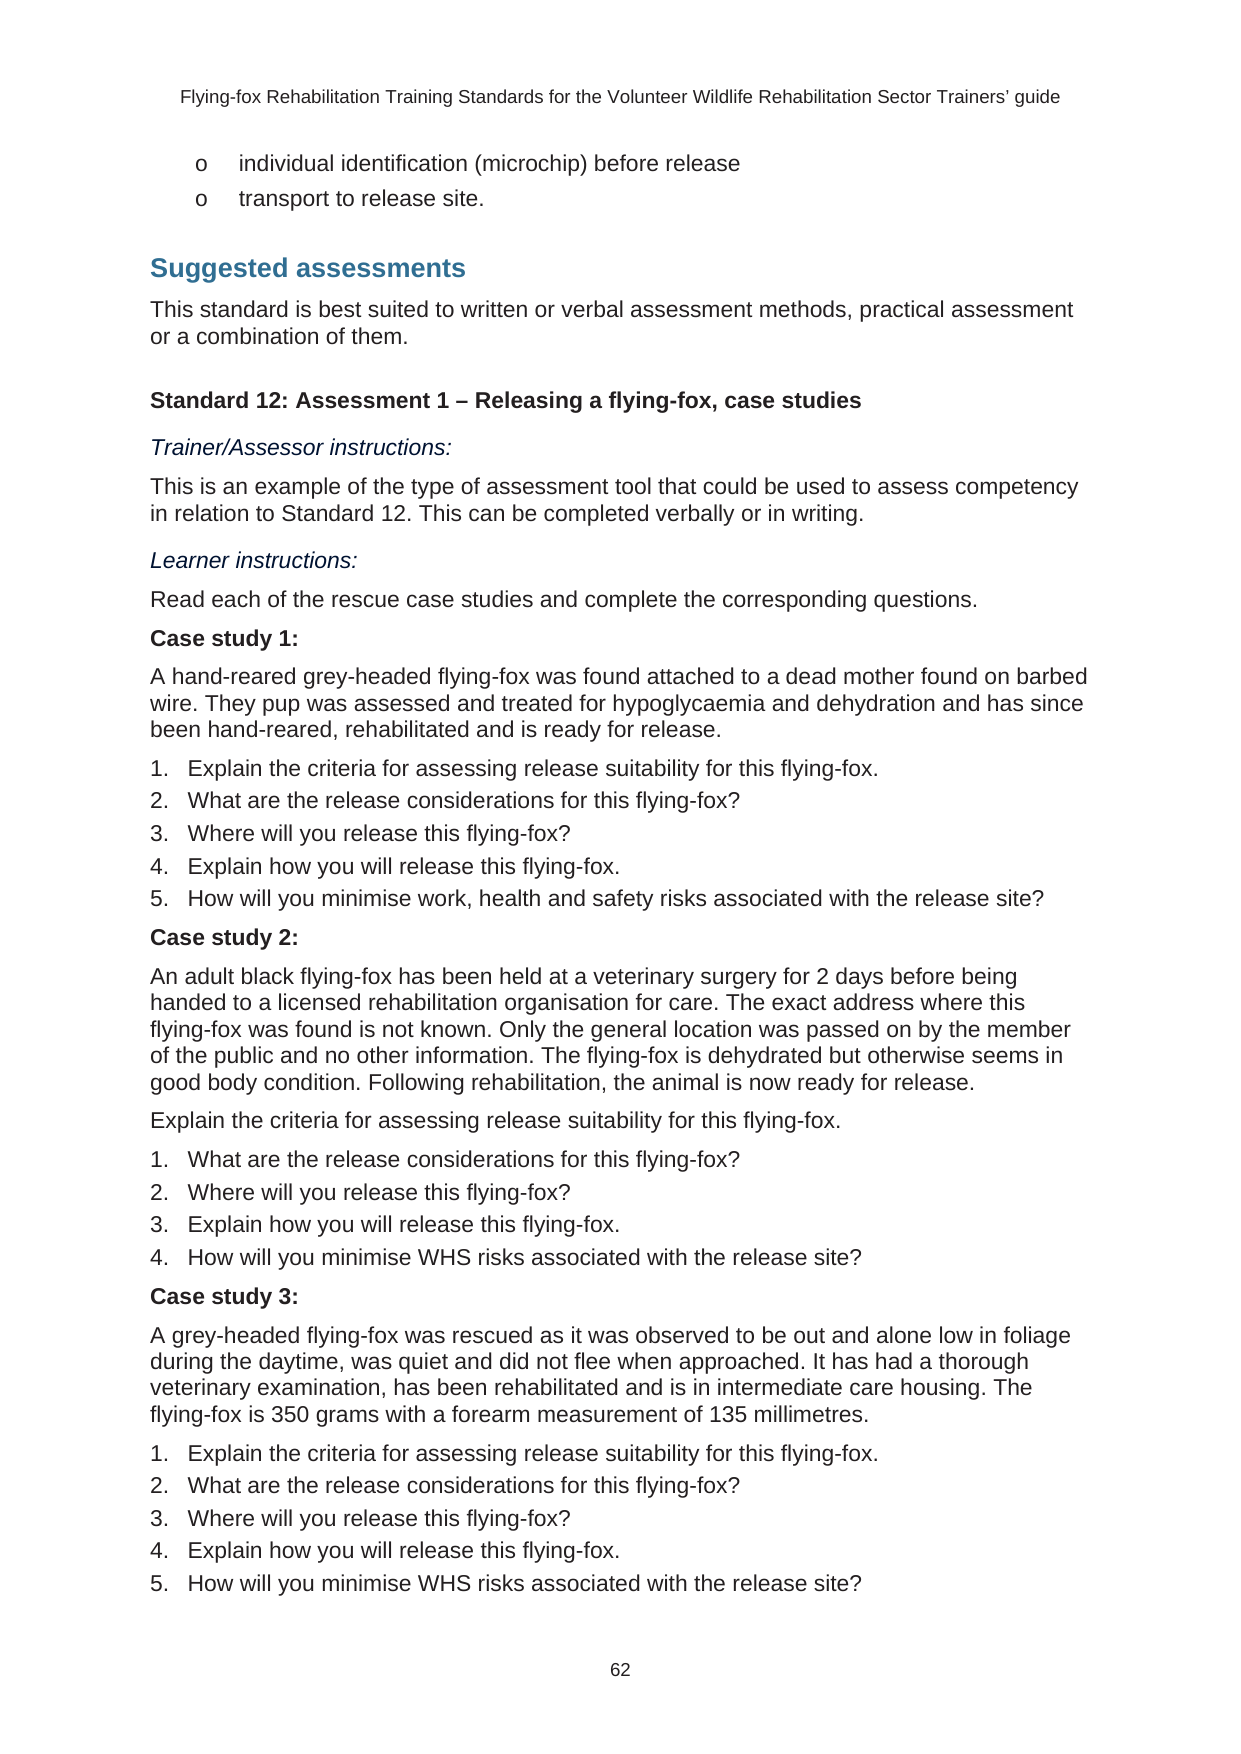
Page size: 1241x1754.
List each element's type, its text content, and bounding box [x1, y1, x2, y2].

list Explain the criteria for assessing release suitability for this flying-fox. [150, 1439, 1090, 1466]
text This is an example of the type of assessment tool that could be used to assess competency in relation to Standard 12. This can be completed verbally or in writing. [150, 473, 1090, 526]
list transport to release site. [194, 184, 1090, 213]
text Explain the criteria for assessing release suitability for this flying-fox. [150, 1107, 1090, 1134]
list Where will you release this flying-fox? [150, 1505, 1090, 1531]
text Case study 3: [150, 1283, 1090, 1309]
list How will you minimise WHS risks associated with the release site? [150, 1244, 1090, 1270]
list How will you minimise work, health and safety risks associated with the release site? [150, 885, 1090, 912]
list Explain how you will release this flying-fox. [150, 1211, 1090, 1238]
list How will you minimise WHS risks associated with the release site? [150, 1570, 1090, 1596]
list Where will you release this flying-fox? [150, 820, 1090, 846]
list What are the release considerations for this flying-fox? [150, 1146, 1090, 1172]
list Explain how you will release this flying-fox. [150, 1537, 1090, 1564]
text A hand-reared grey-headed flying-fox was found attached to a dead mother found on barbed wire. They pup was assessed and treated for hypoglycaemia and dehydration and has since been hand-reared, rehabilitated and is ready for release. [150, 663, 1090, 742]
text An adult black flying-fox has been held at a veterinary surgery for 2 days before being handed to a licensed rehabilitation organisation for care. The exact address where this flying-fox was found is not known. Only the general location was passed on by the member of the public and no other information. The flying-fox is dehydrated but otherwise seems in good body condition. Following rehabilitation, the animal is now ready for release. [150, 963, 1090, 1095]
subtitle Learner instructions: [150, 547, 1090, 573]
list Where will you release this flying-fox? [150, 1179, 1090, 1205]
subtitle Standard 12: Assessment 1 – Releasing a flying-fox, case studies [150, 386, 1090, 413]
text Case study 1: [150, 624, 1090, 651]
text Read each of the rescue case studies and complete the corresponding questions. [150, 586, 1090, 612]
text Case study 2: [150, 924, 1090, 951]
list Explain how you will release this flying-fox. [150, 853, 1090, 879]
text This standard is best suited to written or verbal assessment methods, practical assessment or a combination of them. [150, 296, 1090, 349]
subtitle Trainer/Assessor instructions: [150, 434, 1090, 461]
list What are the release considerations for this flying-fox? [150, 787, 1090, 814]
subtitle Suggested assessments [150, 250, 1090, 284]
list individual identification (microchip) before release [194, 150, 1090, 178]
text A grey-headed flying-fox was rescued as it was observed to be out and alone low in foliage during the daytime, was quiet and did not flee when approached. It has had a thorough veterinary examination, has been rehabilitated and is in intermediate care housing. The flying-fox is 350 grams with a forearm measurement of 135 millimetres. [150, 1322, 1090, 1427]
list What are the release considerations for this flying-fox? [150, 1472, 1090, 1498]
list Explain the criteria for assessing release suitability for this flying-fox. [150, 755, 1090, 781]
